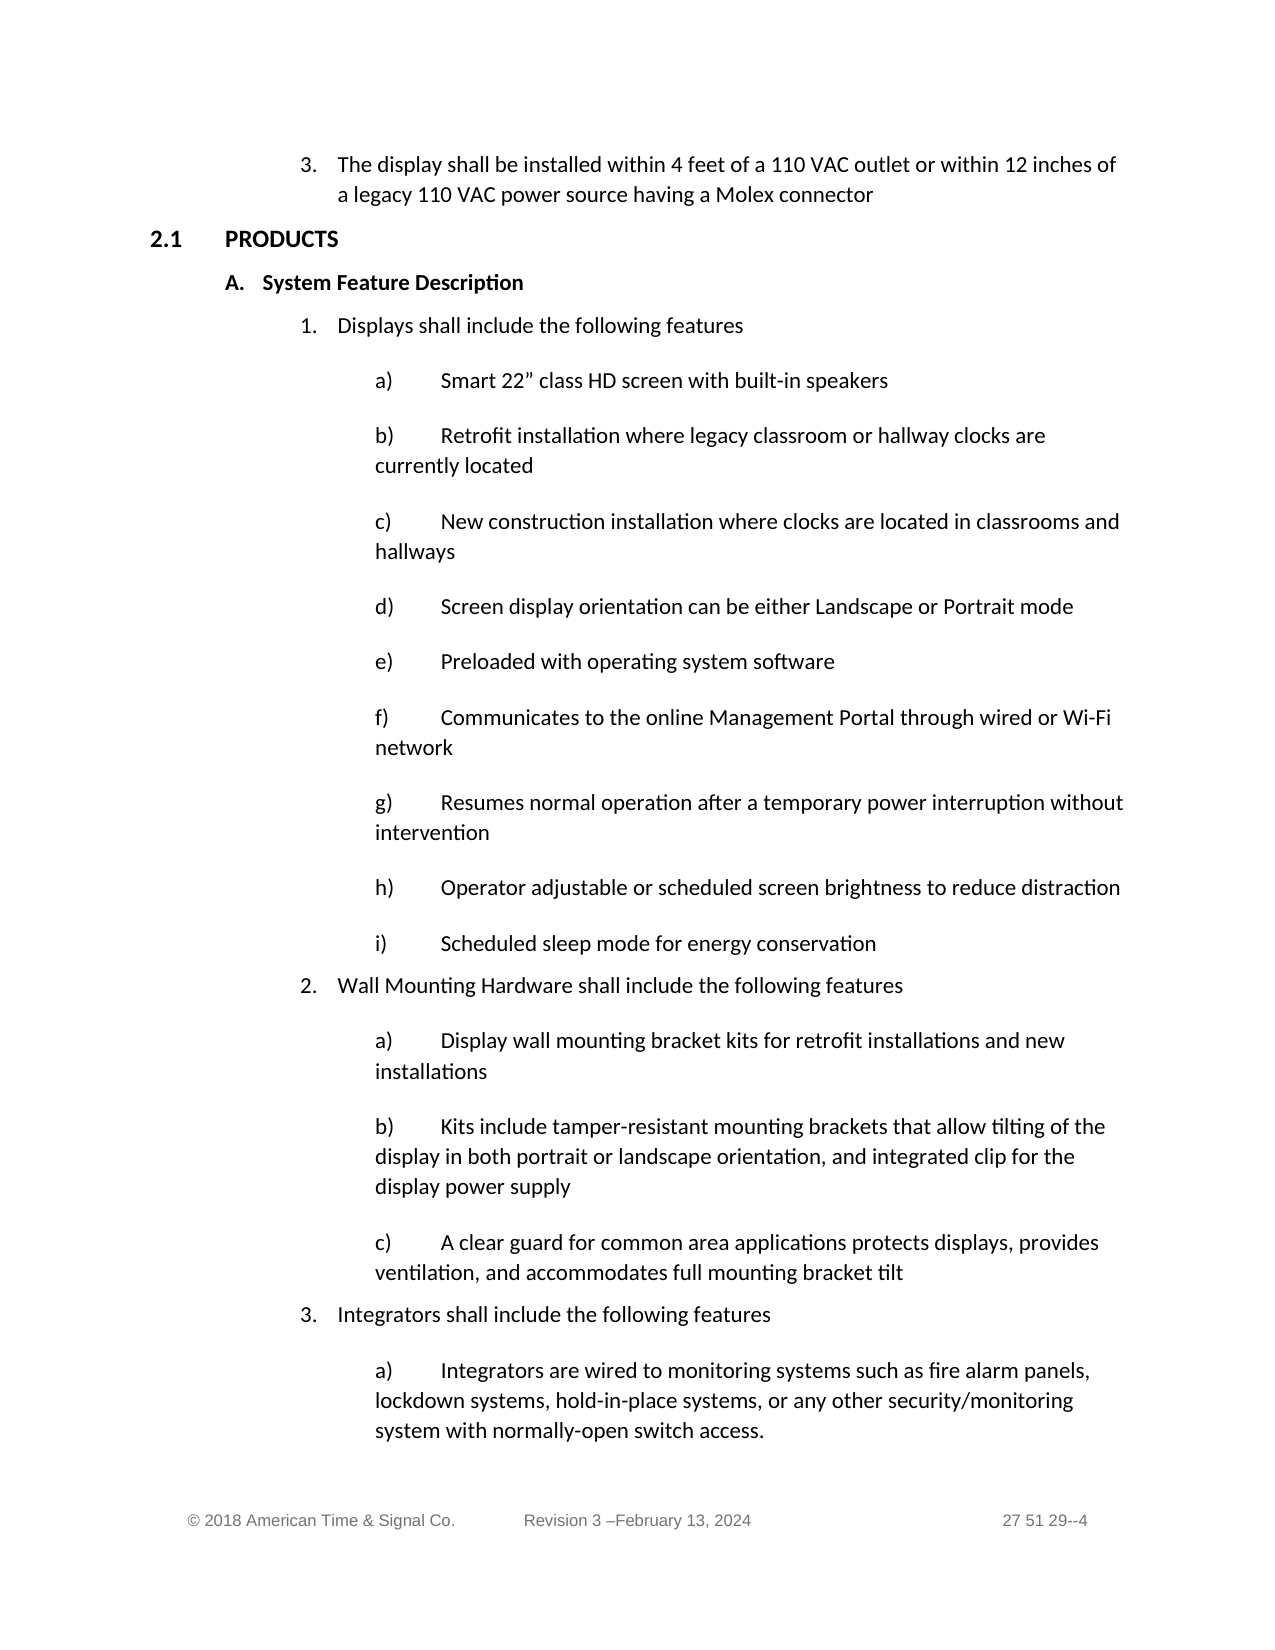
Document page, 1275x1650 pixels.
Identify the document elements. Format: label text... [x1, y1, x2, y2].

subtitle Display wall mounting bracket kits for retrofit installations and new installations [375, 1027, 1125, 1085]
subtitle Kits include tamper-resistant mounting brackets that allow tilting of the display in both portrait or landscape orientation, and integrated clip for the display power supply [375, 1112, 1125, 1201]
subtitle PRODUCTS [150, 223, 1125, 253]
subtitle New construction installation where clocks are located in classrooms and hallways [375, 507, 1125, 565]
subtitle Smart 22” class HD screen with built-in speakers [375, 366, 1125, 394]
subtitle Communicates to the online Management Portal through wired or Wi-Fi network [375, 703, 1125, 761]
subtitle Displays shall include the following features [300, 311, 1125, 339]
subtitle A clear guard for common area applications protects displays, provides ventilation, and accommodates full mounting bracket tilt [375, 1228, 1125, 1286]
subtitle Scheduled sleep mode for energy conservation [375, 929, 1125, 957]
subtitle Integrators are wired to monitoring systems such as fire alarm panels, lockdown systems, hold-in-place systems, or any other security/monitoring system with normally-open switch access. [375, 1356, 1125, 1444]
subtitle System Feature Description [225, 268, 1125, 296]
subtitle Retrofit installation where legacy classroom or hallway clocks are currently located [375, 421, 1125, 480]
subtitle Screen display orientation can be either Landscape or Portrait mode [375, 592, 1125, 620]
subtitle Integrators shall include the following features [300, 1301, 1125, 1329]
subtitle Resumes normal operation after a temporary power interruption without intervention [375, 788, 1125, 846]
subtitle Operator adjustable or scheduled screen brightness to reduce distraction [375, 873, 1125, 902]
subtitle Preloaded with operating system software [375, 647, 1125, 676]
subtitle The display shall be installed within 4 feet of a 110 VAC outlet or within 12 inches of a legacy 110 VAC power source having a Molex connector [300, 150, 1125, 208]
subtitle Wall Mounting Hardware shall include the following features [300, 971, 1125, 999]
